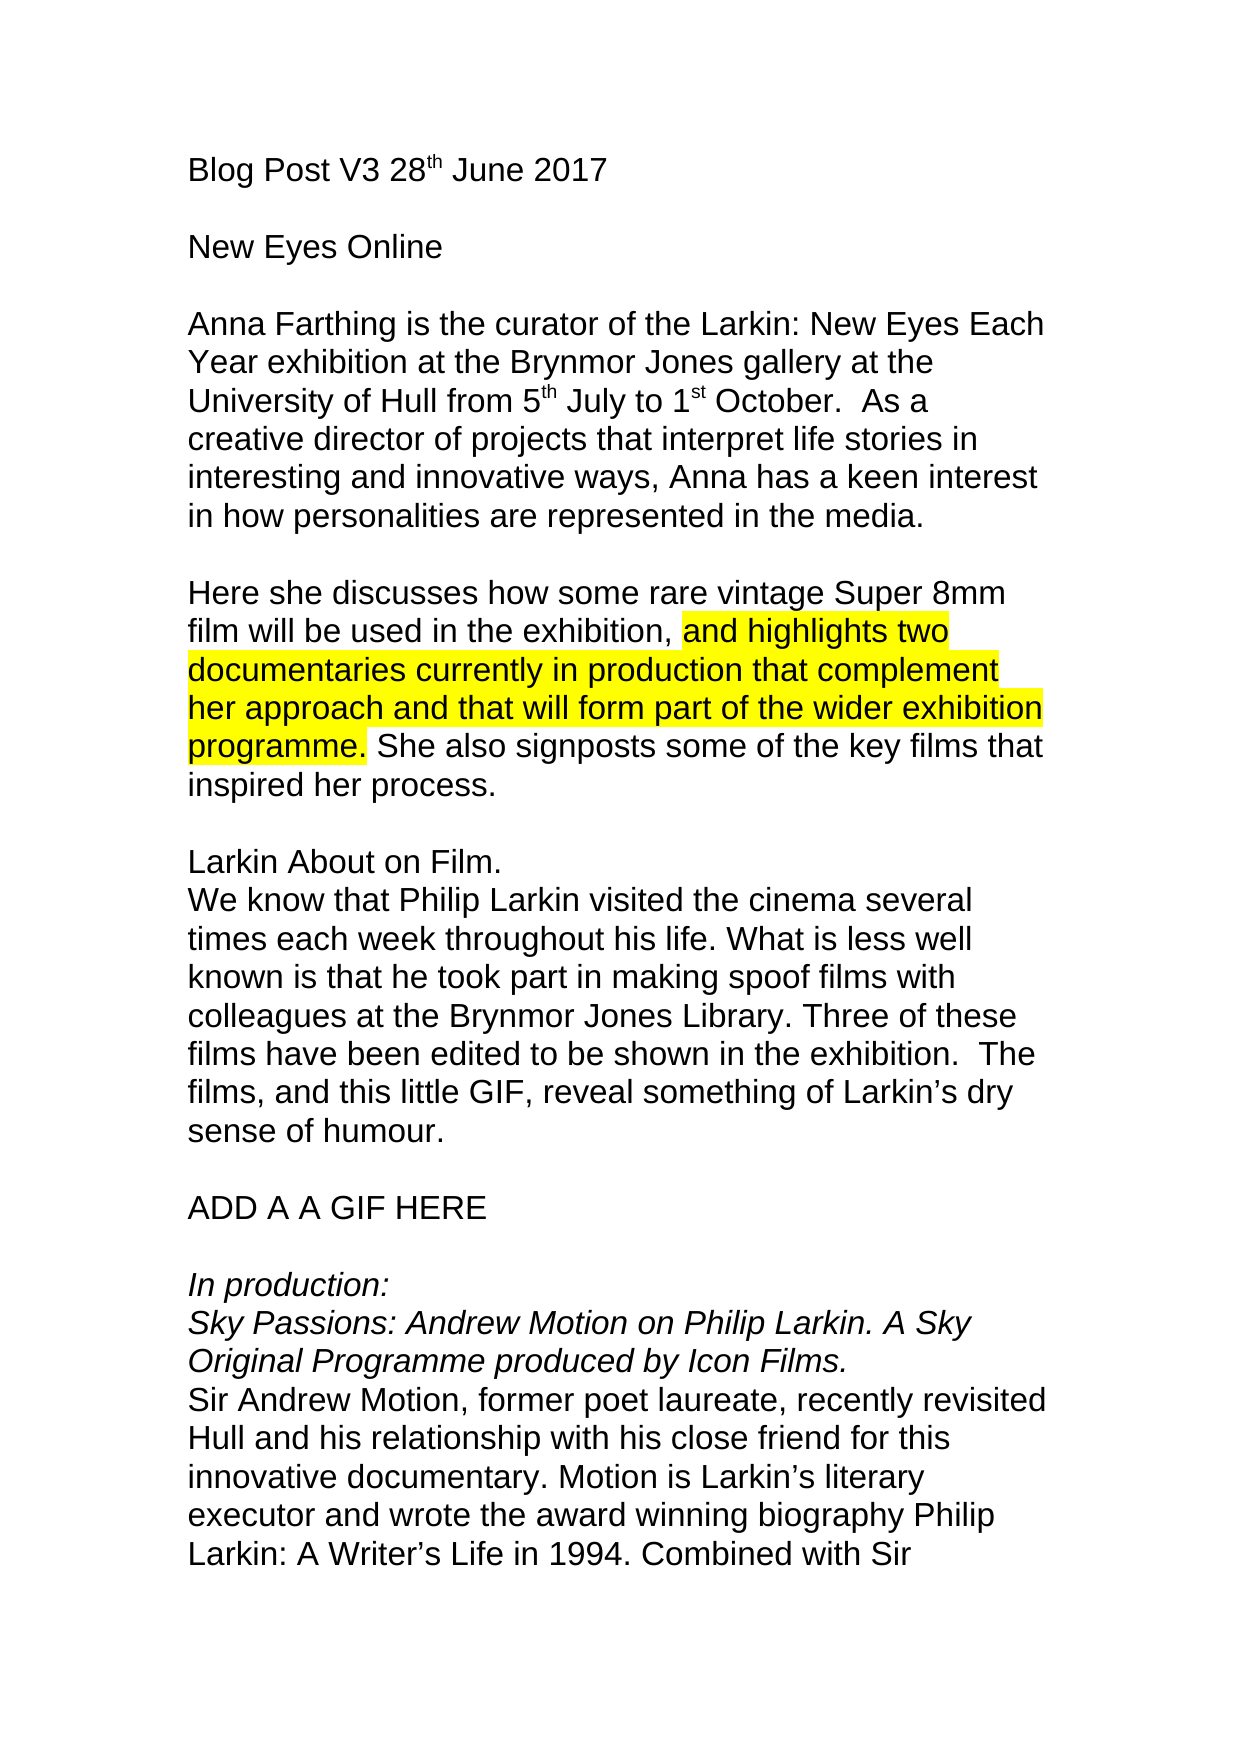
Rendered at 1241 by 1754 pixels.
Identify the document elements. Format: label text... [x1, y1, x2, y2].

text Blog Post V3 28th June 2017 [187, 150, 1053, 188]
text Here she discusses how some rare vintage Super 8mm film will be used in the exhibition, and highlights two documentaries currently in production that complement her approach and that will form part of the wider exhibition programme. She also signposts some of the key films that inspired her process. [187, 573, 1053, 803]
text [187, 1380, 1053, 1572]
text In production: [187, 1265, 1053, 1303]
text New Eyes Online [187, 227, 1053, 265]
text Larkin About on Film. [187, 842, 1053, 880]
text We know that Philip Larkin visited the cinema several times each week throughout his life. What is less well known is that he took part in making spoof films with colleagues at the Brynmor Jones Library. Three of these films have been edited to be shown in the exhibition. The films, and this little GIF, reveal something of Larkin’s dry sense of humour. [187, 880, 1053, 1149]
text Anna Farthing is the curator of the Larkin: New Eyes Each Year exhibition at the Brynmor Jones gallery at the University of Hull from 5th July to 1st October. As a creative director of projects that interpret life stories in interesting and innovative ways, Anna has a keen interest in how personalities are represented in the media. [187, 304, 1053, 534]
text ADD A A GIF HERE [187, 1188, 1053, 1226]
text Sky Passions: Andrew Motion on Philip Larkin. A Sky Original Programme produced by Icon Films. [187, 1303, 1053, 1380]
